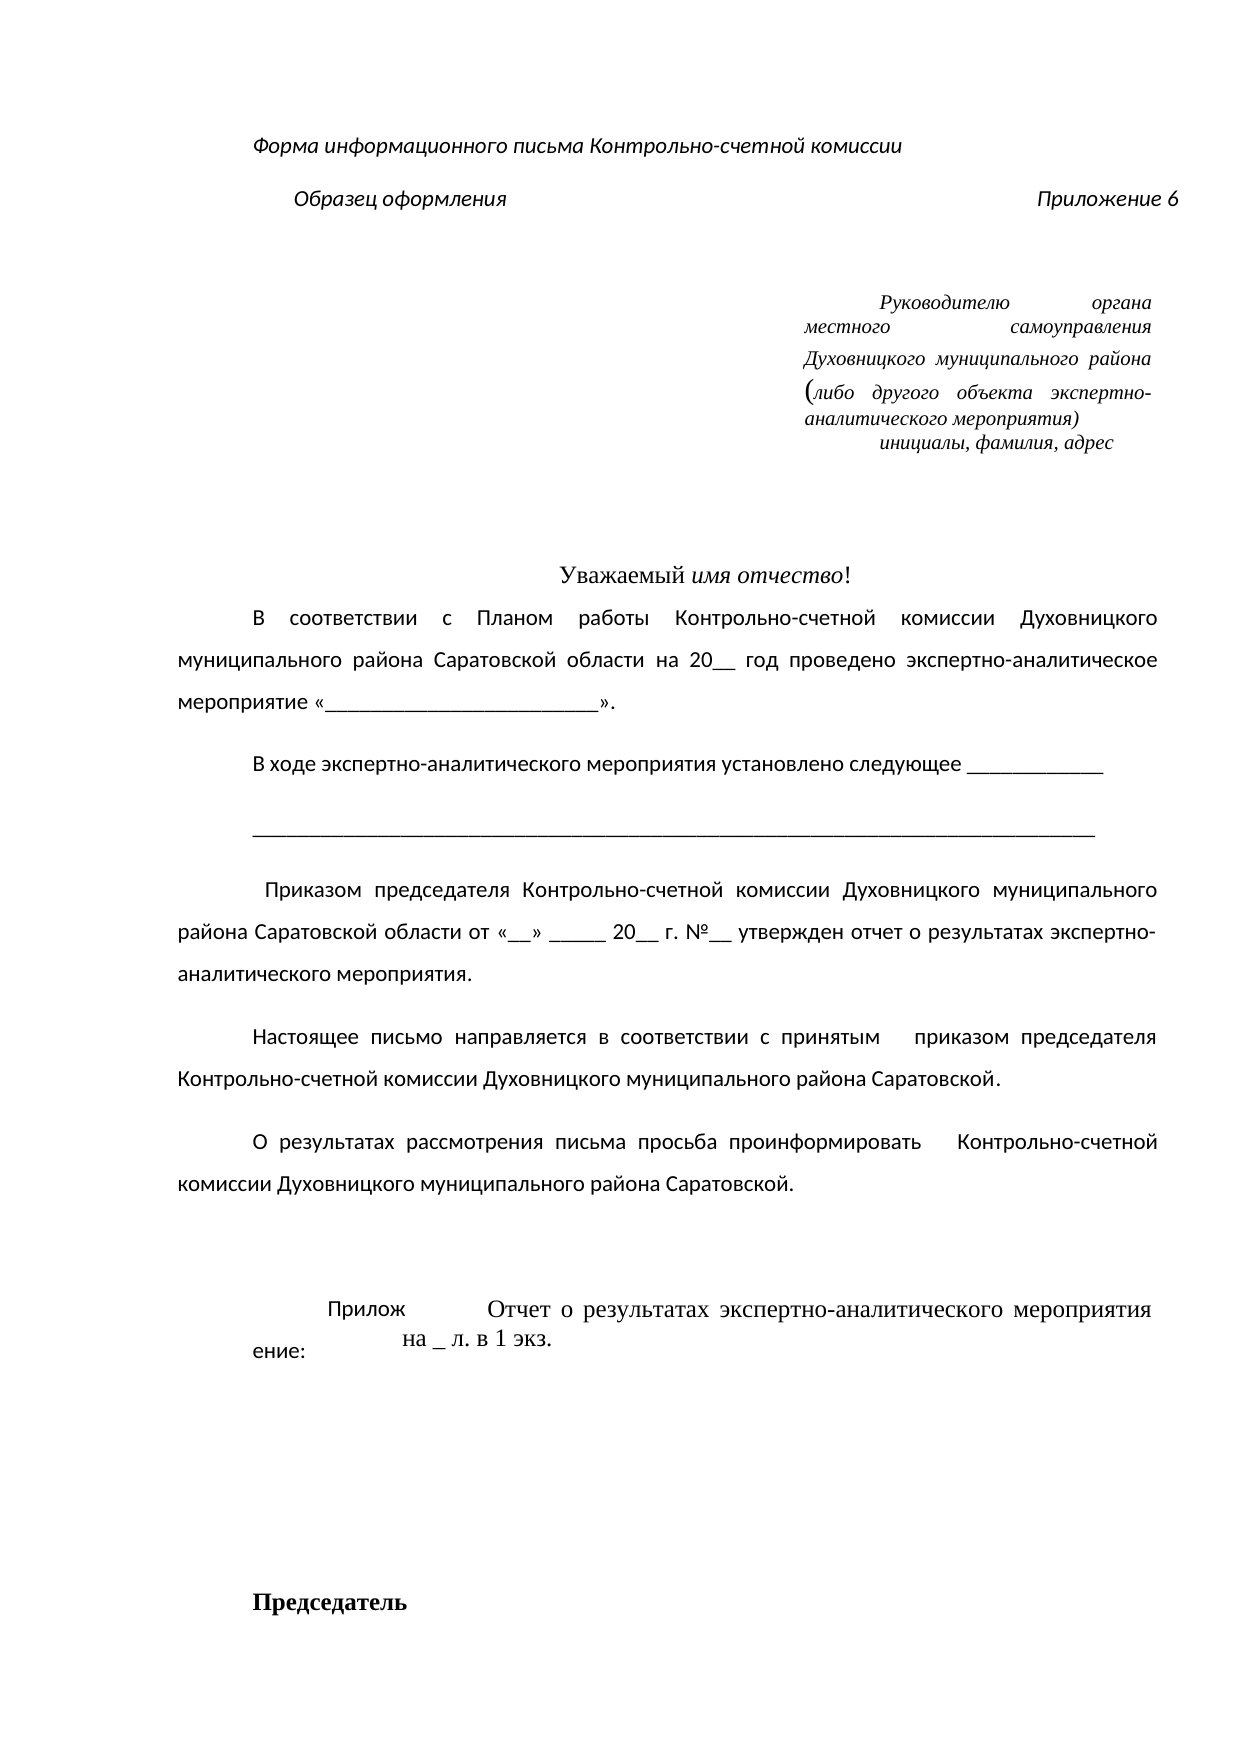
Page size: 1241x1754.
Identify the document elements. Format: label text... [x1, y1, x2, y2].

table_header Отчет о результатах экспертно-аналитического мероприятия на _ л. в 1 экз. [402, 1294, 1179, 1398]
text Уважаемый имя отчество! [177, 560, 1158, 588]
text Образец оформления Приложение 6 [177, 184, 1181, 212]
text В соответствии с Планом работы Контрольно-счетной комиссии Духовницкого муниципального района Саратовской области на 20__ год проведено экспертно-аналитическое мероприятие «________________________». [177, 603, 1158, 715]
text Руководителю органа местного самоуправления Духовницкого муниципального района (либо другого объекта экспертно-аналитического мероприятия) [804, 290, 1152, 429]
text О результатах рассмотрения письма просьба проинформировать Контрольно-счетной комиссии Духовницкого муниципального района Саратовской. [177, 1127, 1158, 1197]
text __________________________________________________________________________ [177, 812, 1158, 840]
text Приказом председателя Контрольно-счетной комиссии Духовницкого муниципального района Саратовской области от «__» _____ 20__ г. №__ утвержден отчет о результатах экспертно-аналитического мероприятия. [177, 875, 1158, 987]
text Председатель [177, 1587, 1158, 1616]
table_header Приложение: [252, 1294, 402, 1398]
text Форма информационного письма Контрольно-счетной комиссии [177, 131, 1181, 159]
text Настоящее письмо направляется в соответствии с принятым приказом председателя Контрольно-счетной комиссии Духовницкого муниципального района Саратовской. [177, 1022, 1158, 1092]
text В ходе экспертно-аналитического мероприятия установлено следующее ____________ [177, 749, 1158, 778]
text инициалы, фамилия, адрес [804, 429, 1152, 454]
